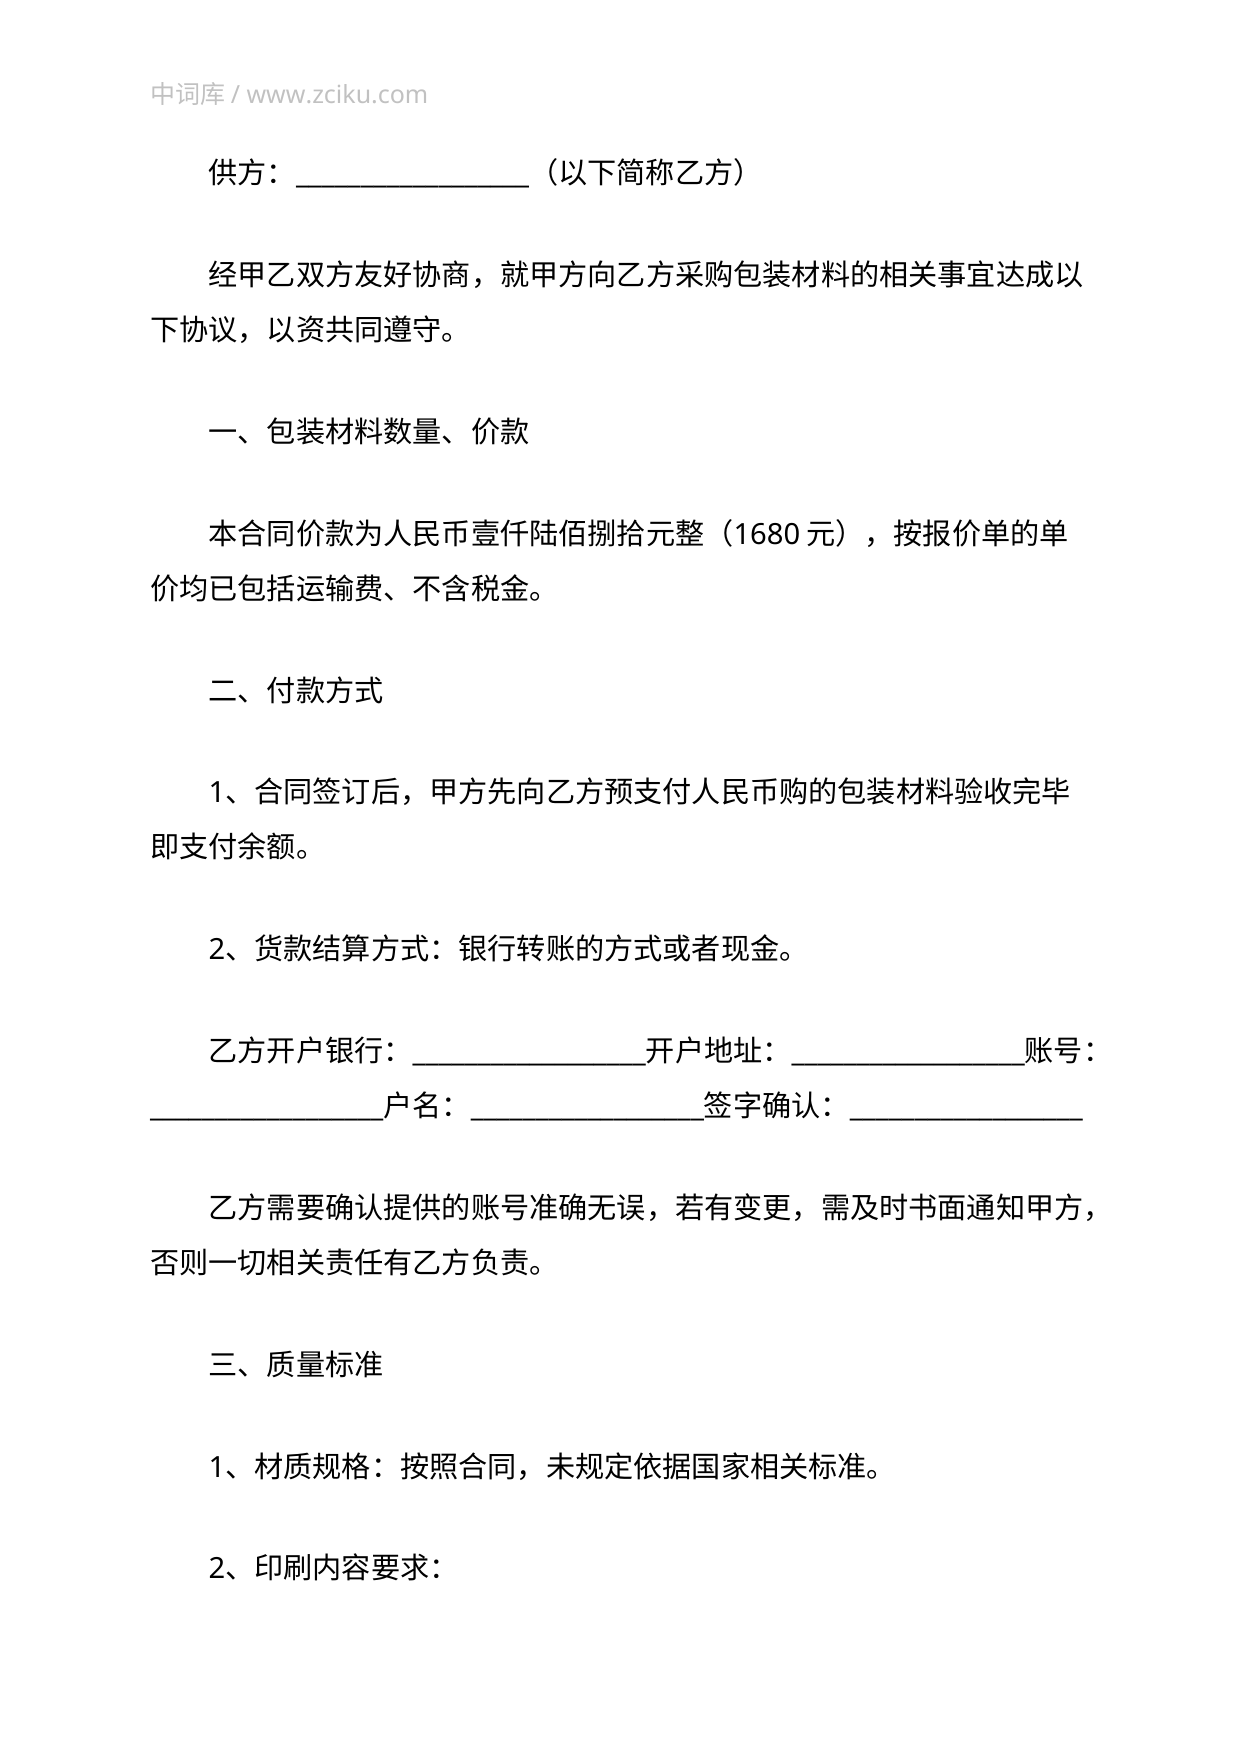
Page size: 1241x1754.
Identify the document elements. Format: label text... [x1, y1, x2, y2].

text 三、质量标准 [150, 1341, 1090, 1384]
text 2、货款结算方式：银行转账的方式或者现金。 [150, 926, 1090, 968]
text 2、印刷内容要求： [150, 1545, 1090, 1587]
text 一、包装材料数量、价款 [150, 409, 1090, 451]
text 本合同价款为人民币壹仟陆佰捌拾元整（1680元），按报价单的单价均已包括运输费、不含税金。 [150, 510, 1090, 608]
text 经甲乙双方友好协商，就甲方向乙方采购包装材料的相关事宜达成以下协议，以资共同遵守。 [150, 252, 1090, 349]
text 乙方需要确认提供的账号准确无误，若有变更，需及时书面通知甲方，否则一切相关责任有乙方负责。 [150, 1185, 1090, 1282]
text 供方：__________________（以下简称乙方） [150, 150, 1090, 192]
text 乙方开户银行：__________________开户地址：__________________账号：__________________户名：__________________签字确认：__________________ [150, 1028, 1090, 1125]
text 二、付款方式 [150, 667, 1090, 709]
text 1、合同签订后，甲方先向乙方预支付人民币购的包装材料验收完毕即支付余额。 [150, 769, 1090, 866]
text 1、材质规格：按照合同，未规定依据国家相关标准。 [150, 1443, 1090, 1486]
